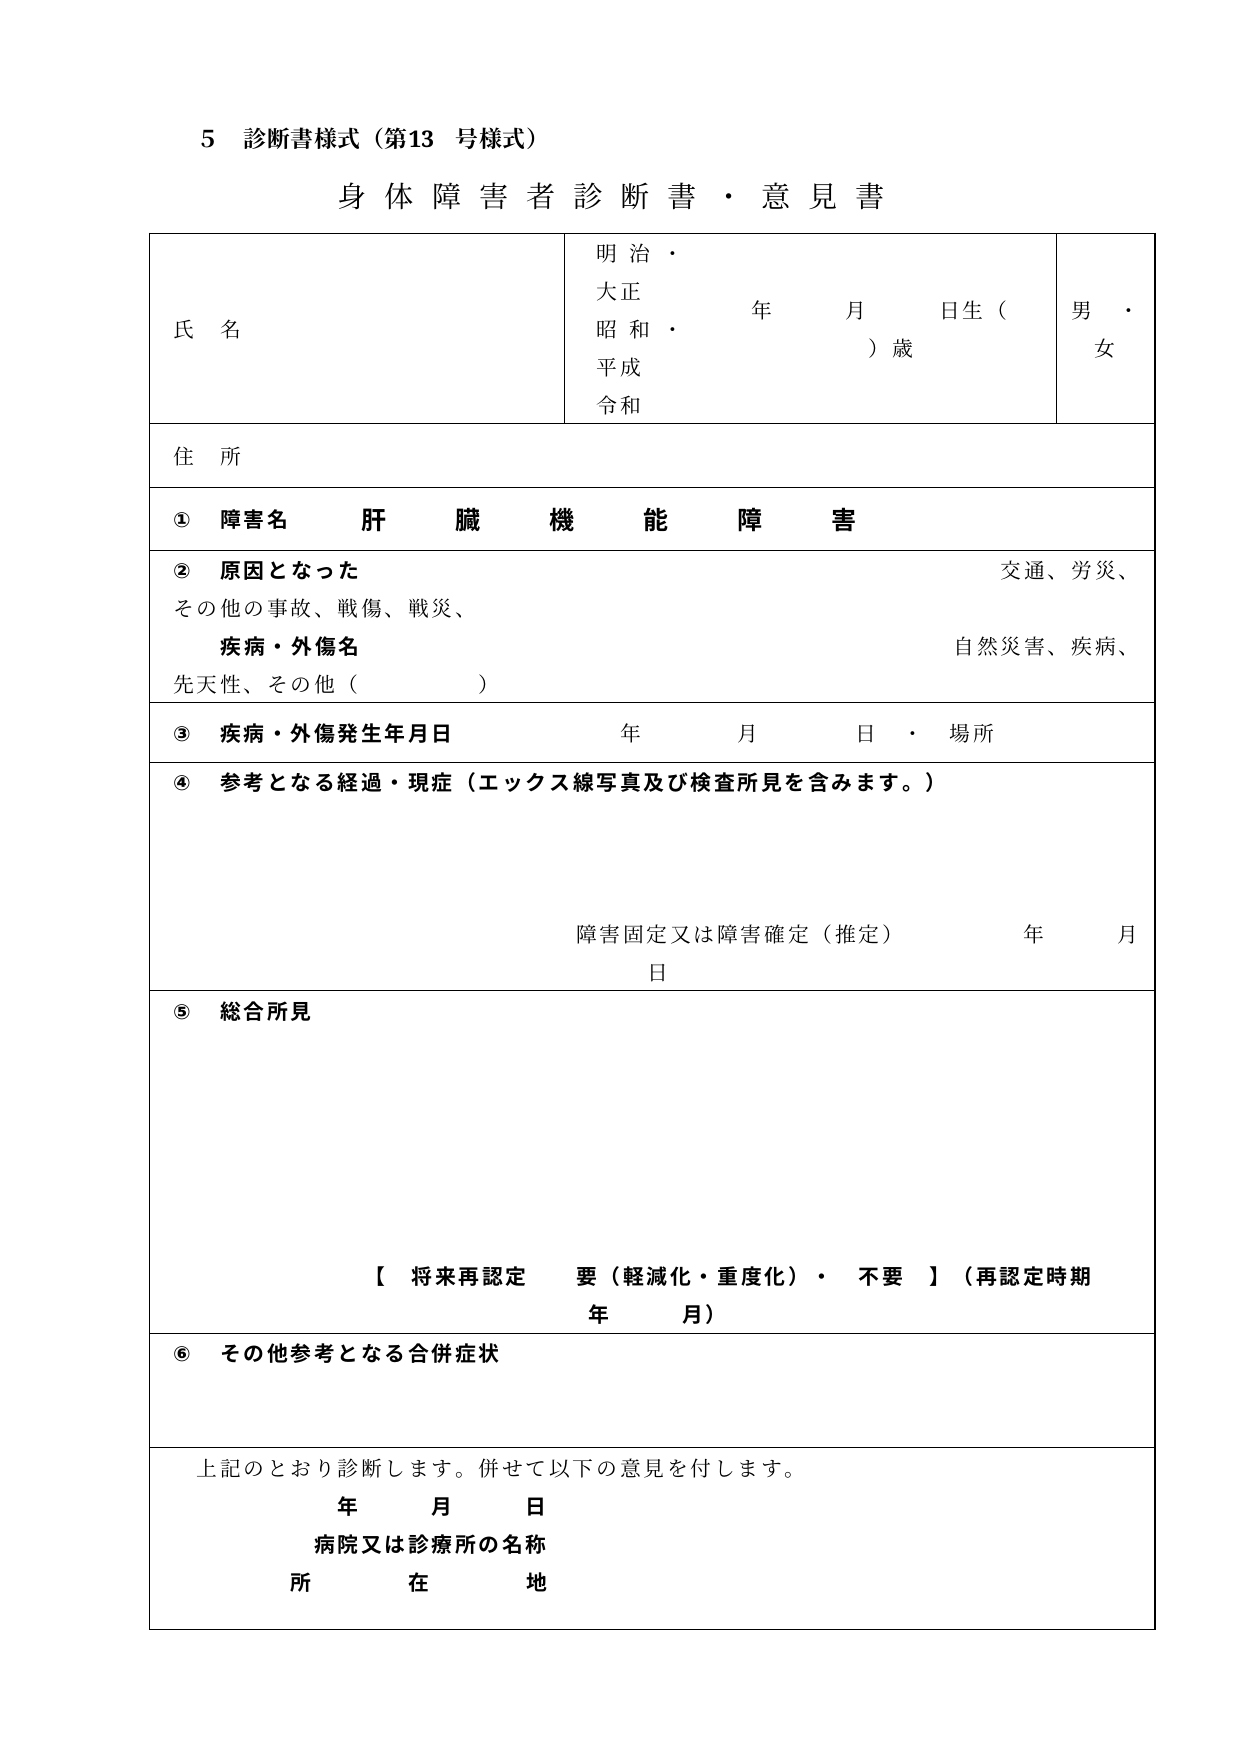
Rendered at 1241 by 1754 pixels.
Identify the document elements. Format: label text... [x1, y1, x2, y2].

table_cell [150, 1448, 1154, 1629]
table_header 男 ・ 女 [1057, 234, 1154, 423]
table_cell ② 原因となった 交通、労災、その他の事故、戦傷、戦災、 疾病・外傷名 自然災害、疾病、先天性、その他（ ） [150, 551, 1154, 702]
table_cell ① 障害名 [150, 488, 333, 549]
table_cell ④ 参考となる経過・現症（エックス線写真及び検査所見を含みます。） 障害固定又は障害確定（推定） 年 月 日 [150, 763, 1154, 990]
table_header 明治・大正 昭和・平成 令和 [565, 234, 696, 423]
table_header 氏 名 [150, 234, 564, 423]
table_cell ⑤ 総合所見 【 将来再認定 要（軽減化・重度化）・ 不要 】（再認定時期 年 月） [150, 991, 1154, 1332]
subtitle ５ 診断書様式（第13号様式） [149, 119, 1091, 157]
table_cell 肝 臓 機 能 障 害 [333, 488, 1154, 549]
table_cell ③ 疾病・外傷発生年月日 年 月 日 ・ 場所 [150, 703, 1154, 762]
table_header 年 月 日生（ ）歳 [696, 234, 1056, 423]
text 身体障害者診断書・意見書 [149, 157, 1091, 232]
table_cell 住 所 [150, 424, 1154, 487]
table_cell ⑥ その他参考となる合併症状 [150, 1334, 1154, 1447]
